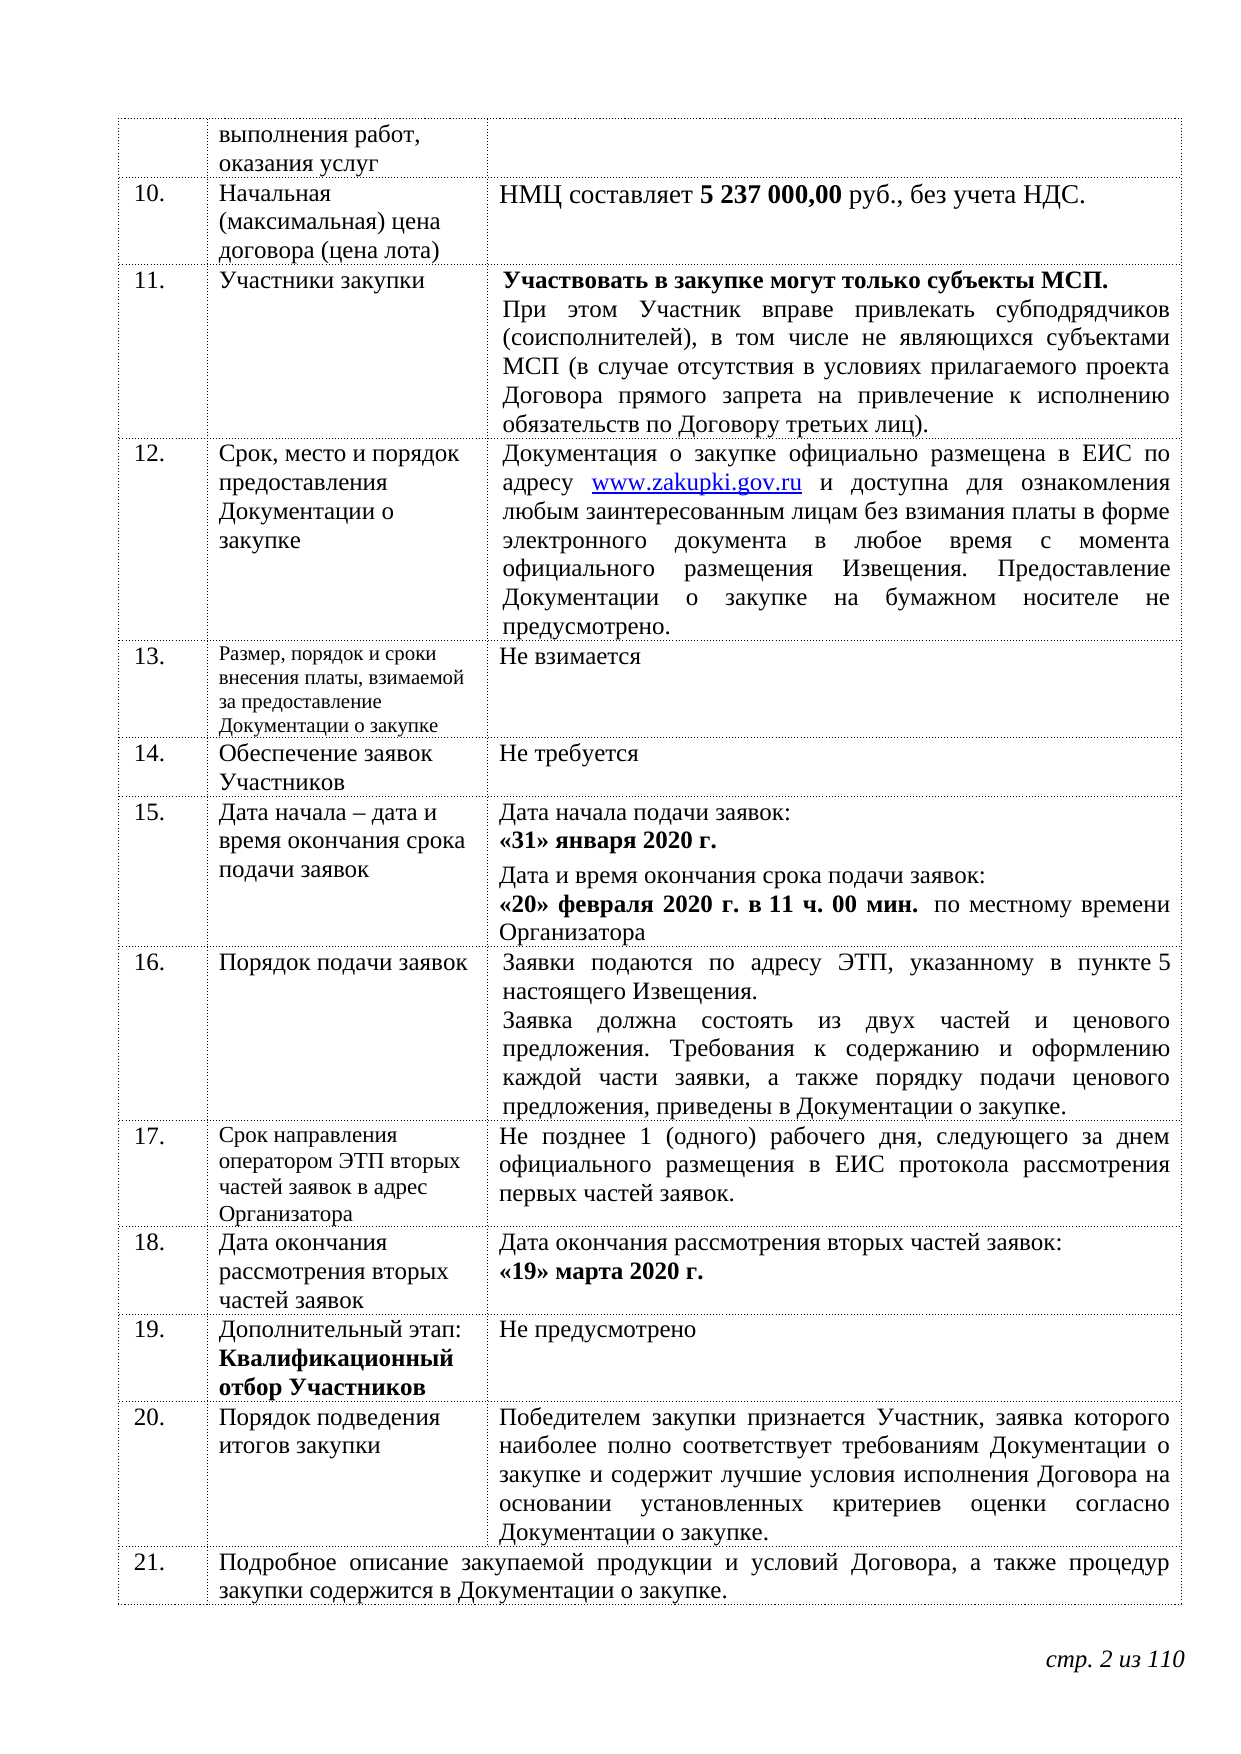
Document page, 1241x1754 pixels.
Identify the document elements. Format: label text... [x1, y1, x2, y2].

table_cell НМЦ составляет 5 237 000,00 руб., без учета НДС. [488, 177, 1182, 264]
table_cell Дата окончания рассмотрения вторых частей заявок [207, 1226, 488, 1313]
table_cell Не взимается [488, 640, 1182, 737]
table_cell Подробное описание закупаемой продукции и условий Договора, а также процедур закупки содержится в Документации о закупке. [207, 1546, 1182, 1604]
table_cell [119, 1226, 207, 1313]
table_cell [488, 118, 1182, 177]
table_cell Документация о закупке официально размещена в ЕИС по адресу www.zakupki.gov.ru и доступна для ознакомления любым заинтересованным лицам без взимания платы в форме электронного документа в любое время с момента официального размещения Извещения. Предоставление Документации о закупке на бумажном носителе не предусмотрено. [488, 438, 1182, 640]
table_cell Дата начала – дата и время окончания срока подачи заявок [207, 796, 488, 946]
table_cell [119, 640, 207, 737]
table_cell [119, 177, 207, 264]
table_cell [119, 1401, 207, 1546]
table_cell Не требуется [488, 737, 1182, 796]
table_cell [207, 118, 488, 177]
table_cell [119, 946, 207, 1120]
table_cell [119, 118, 207, 177]
table_cell [119, 438, 207, 640]
table_cell [119, 796, 207, 946]
table_cell [119, 264, 207, 437]
table_cell Участвовать в закупке могут только субъекты МСП. При этом Участник вправе привлекать субподрядчиков (соисполнителей), в том числе не являющихся субъектами МСП (в случае отсутствия в условиях прилагаемого проекта Договора прямого запрета на привлечение к исполнению обязательств по Договору третьих лиц). [488, 264, 1182, 437]
table_cell Заявки подаются по адресу ЭТП, указанному в пункте 5 настоящего Извещения. Заявка должна состоять из двух частей и ценового предложения. Требования к содержанию и оформлению каждой части заявки, а также порядку подачи ценового предложения, приведены в Документации о закупке. [488, 946, 1182, 1120]
table_cell [119, 737, 207, 796]
table_cell Дополнительный этап: Квалификационный отбор Участников [207, 1314, 488, 1401]
table_cell Порядок подведения итогов закупки [207, 1401, 488, 1546]
table_cell [119, 1546, 207, 1604]
table_cell Срок, место и порядок предоставления Документации о закупке [207, 438, 488, 640]
table_cell Не позднее 1 (одного) рабочего дня, следующего за днем официального размещения в ЕИС протокола рассмотрения первых частей заявок. [488, 1120, 1182, 1226]
table_cell Порядок подачи заявок [207, 946, 488, 1120]
table_cell Обеспечение заявок Участников [207, 737, 488, 796]
table_cell Не предусмотрено [488, 1314, 1182, 1401]
table_cell Участники закупки [207, 264, 488, 437]
table_cell [119, 1314, 207, 1401]
table_cell Дата начала подачи заявок: «31» января 2020 г. Дата и время окончания срока подачи заявок: «20» февраля 2020 г. в 11 ч. 00 мин. по местному времени Организатора [488, 796, 1182, 946]
table_cell Срок направления оператором ЭТП вторых частей заявок в адрес Организатора [207, 1120, 488, 1226]
table_cell Начальная (максимальная) цена договора (цена лота) [207, 177, 488, 264]
table_cell Размер, порядок и сроки внесения платы, взимаемой за предоставление Документации о закупке [207, 640, 488, 737]
table_cell Победителем закупки признается Участник, заявка которого наиболее полно соответствует требованиям Документации о закупке и содержит лучшие условия исполнения Договора на основании установленных критериев оценки согласно Документации о закупке. [488, 1401, 1182, 1546]
table_cell Дата окончания рассмотрения вторых частей заявок: «19» марта 2020 г. [488, 1226, 1182, 1313]
table_cell [119, 1120, 207, 1226]
